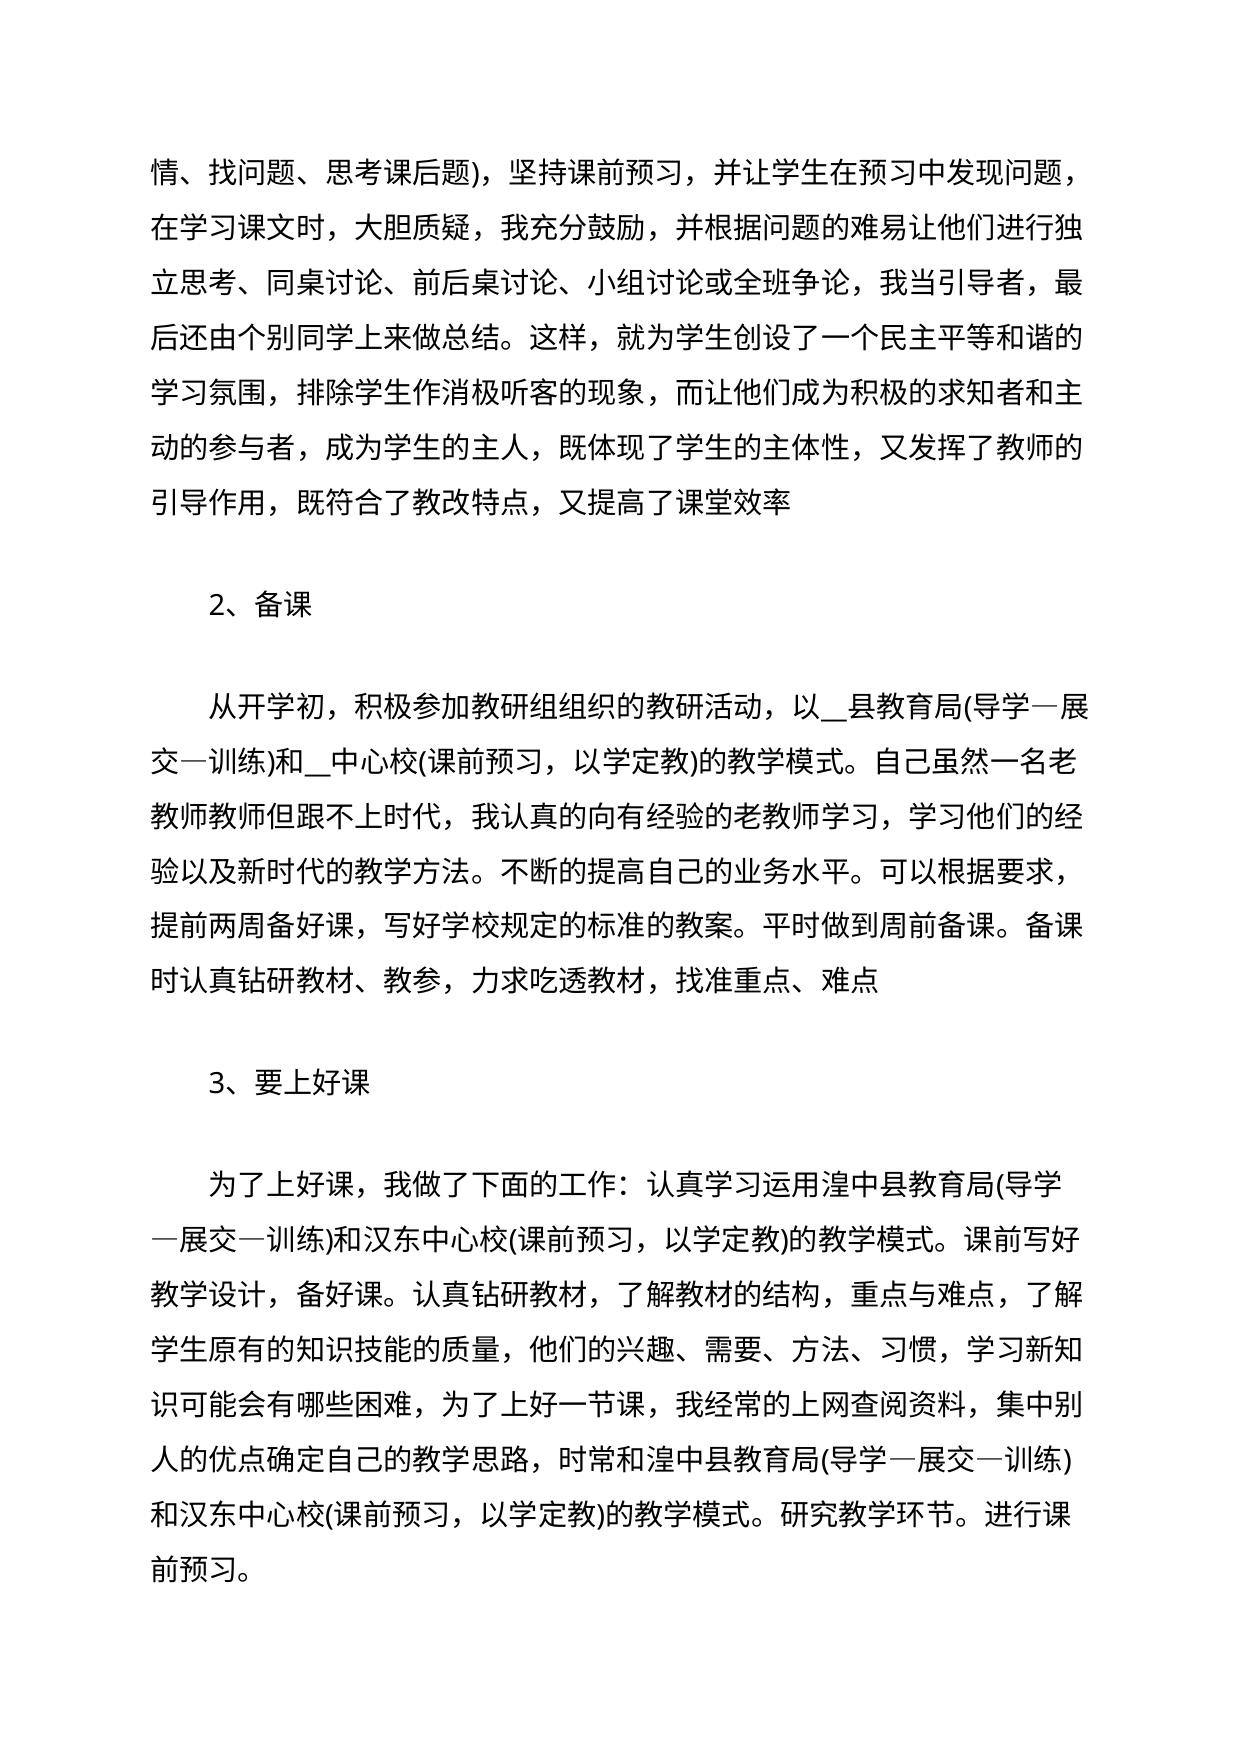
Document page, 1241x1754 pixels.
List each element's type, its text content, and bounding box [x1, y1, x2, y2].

text 3、要上好课 [150, 1060, 1090, 1102]
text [150, 150, 1090, 522]
text 为了上好课，我做了下面的工作：认真学习运用湟中县教育局(导学—展交—训练)和汉东中心校(课前预习，以学定教)的教学模式。课前写好教学设计，备好课。认真钻研教材，了解教材的结构，重点与难点，了解学生原有的知识技能的质量，他们的兴趣、需要、方法、习惯，学习新知识可能会有哪些困难，为了上好一节课，我经常的上网查阅资料，集中别人的优点确定自己的教学思路，时常和湟中县教育局(导学—展交—训练)和汉东中心校(课前预习，以学定教)的教学模式。研究教学环节。进行课前预习。 [150, 1162, 1090, 1589]
text 2、备课 [150, 581, 1090, 624]
text 从开学初，积极参加教研组组织的教研活动，以__县教育局(导学—展交—训练)和__中心校(课前预习，以学定教)的教学模式。自己虽然一名老教师教师但跟不上时代，我认真的向有经验的老教师学习，学习他们的经验以及新时代的教学方法。不断的提高自己的业务水平。可以根据要求，提前两周备好课，写好学校规定的标准的教案。平时做到周前备课。备课时认真钻研教材、教参，力求吃透教材，找准重点、难点 [150, 683, 1090, 1000]
